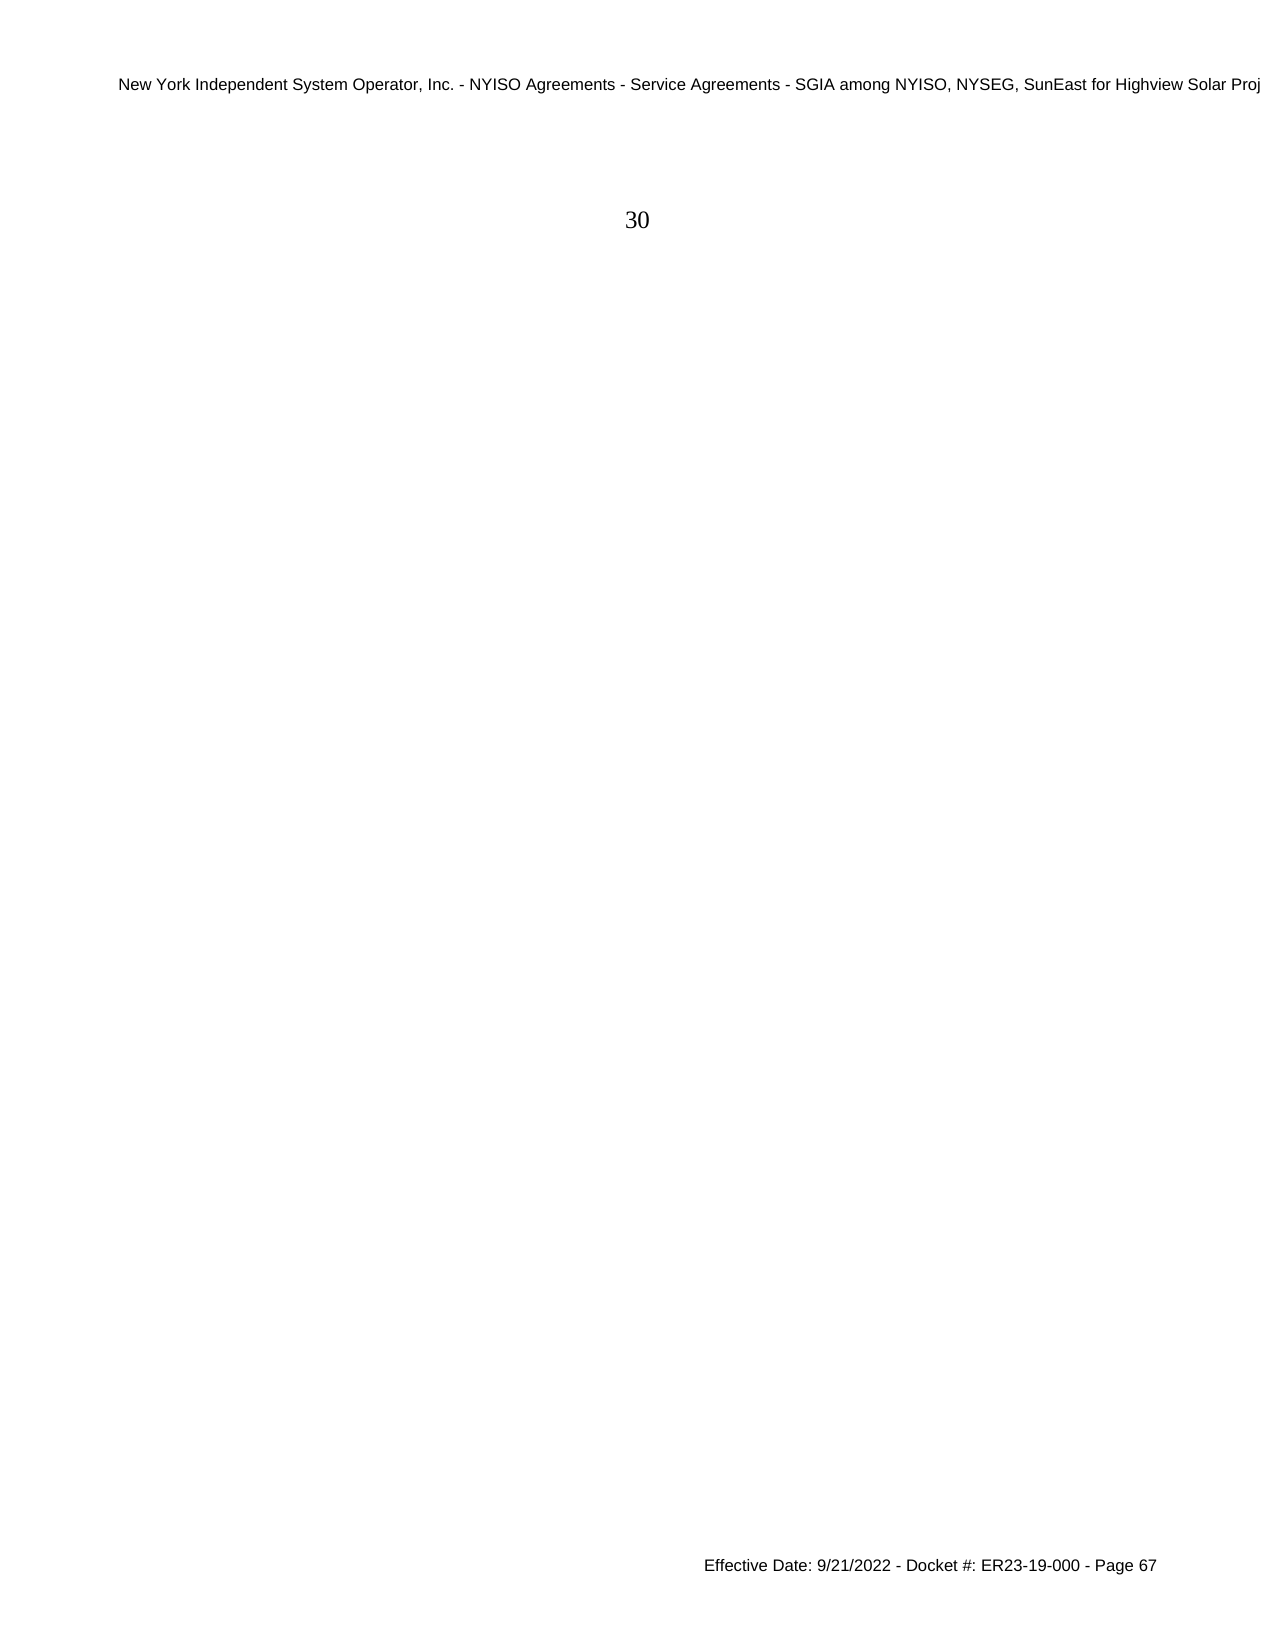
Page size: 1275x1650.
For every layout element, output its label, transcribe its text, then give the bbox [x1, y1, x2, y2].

text 30 [625, 205, 1275, 234]
